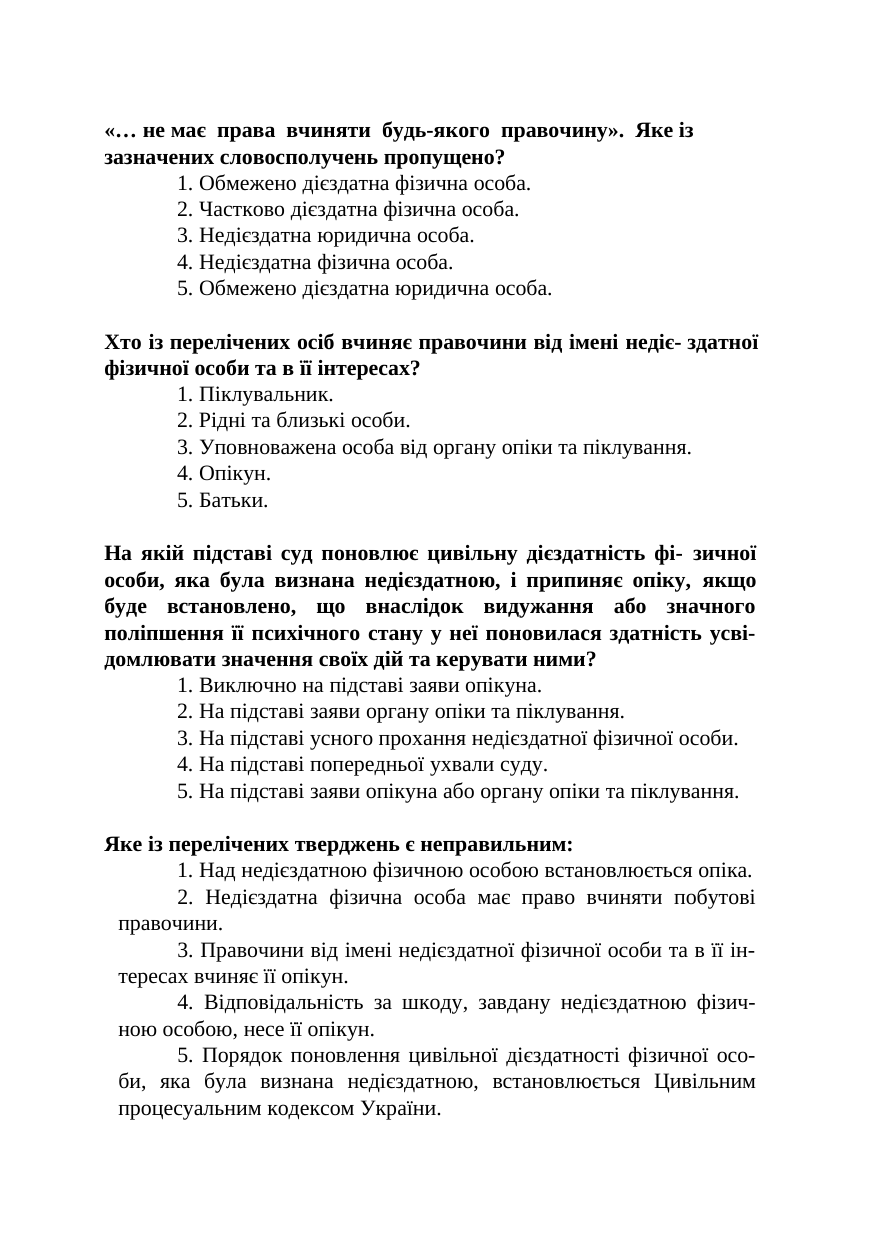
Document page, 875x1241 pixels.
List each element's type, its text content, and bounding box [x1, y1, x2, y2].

list На підставі усного прохання недієздатної фізичної особи. [177, 725, 768, 750]
text На якій підставі суд поновлює цивільну дієздатність фі- зичної особи, яка була визнана недієздатною, і припиняє опіку, якщо буде встановлено, що внаслідок видужання або значного поліпшення її психічного стану у неї поновилася здатність усві- домлювати значення своїх дій та керувати ними? [104, 540, 756, 671]
list Опікун. [177, 460, 768, 485]
list На підставі попередньої ухвали суду. [177, 751, 768, 777]
text Яке із перелічених тверджень є неправильним: [104, 831, 768, 857]
list Батьки. [177, 487, 768, 512]
list Частково дієздатна фізична особа. [177, 196, 768, 221]
list Над недієздатною фізичною особою встановлюється опіка. [177, 857, 768, 883]
list Виключно на підставі заяви опікуна. [177, 672, 768, 697]
text «… не має права вчиняти будь-якого правочину». Яке із зазначених словосполучень пропущено? [104, 117, 756, 169]
list Рідні та близькі особи. [177, 407, 768, 433]
list Правочини від імені недієздатної фізичної особи та в її ін- тересах вчиняє її опікун. [118, 937, 756, 988]
list Уповноважена особа від органу опіки та піклування. [177, 434, 768, 459]
list Обмежено дієздатна юридична особа. [177, 275, 768, 301]
list Недієздатна юридична особа. [177, 222, 768, 248]
list Обмежено дієздатна фізична особа. [177, 170, 768, 195]
list Відповідальність за шкоду, завдану недієздатною фізич- ною особою, несе її опікун. [118, 989, 756, 1041]
text Хто із перелічених осіб вчиняє правочини від імені недіє- здатної фізичної особи та в її інтересах? [104, 329, 768, 380]
list На підставі заяви опікуна або органу опіки та піклування. [177, 778, 768, 803]
list Недієздатна фізична особа. [177, 249, 768, 274]
list На підставі заяви органу опіки та піклування. [177, 698, 768, 724]
list Піклувальник. [177, 381, 768, 406]
list Недієздатна фізична особа має право вчиняти побутові правочини. [118, 884, 756, 935]
list Порядок поновлення цивільної дієздатності фізичної осо- би, яка була визнана недієздатною, встановлюється Цивільним процесуальним кодексом України. [118, 1042, 756, 1120]
